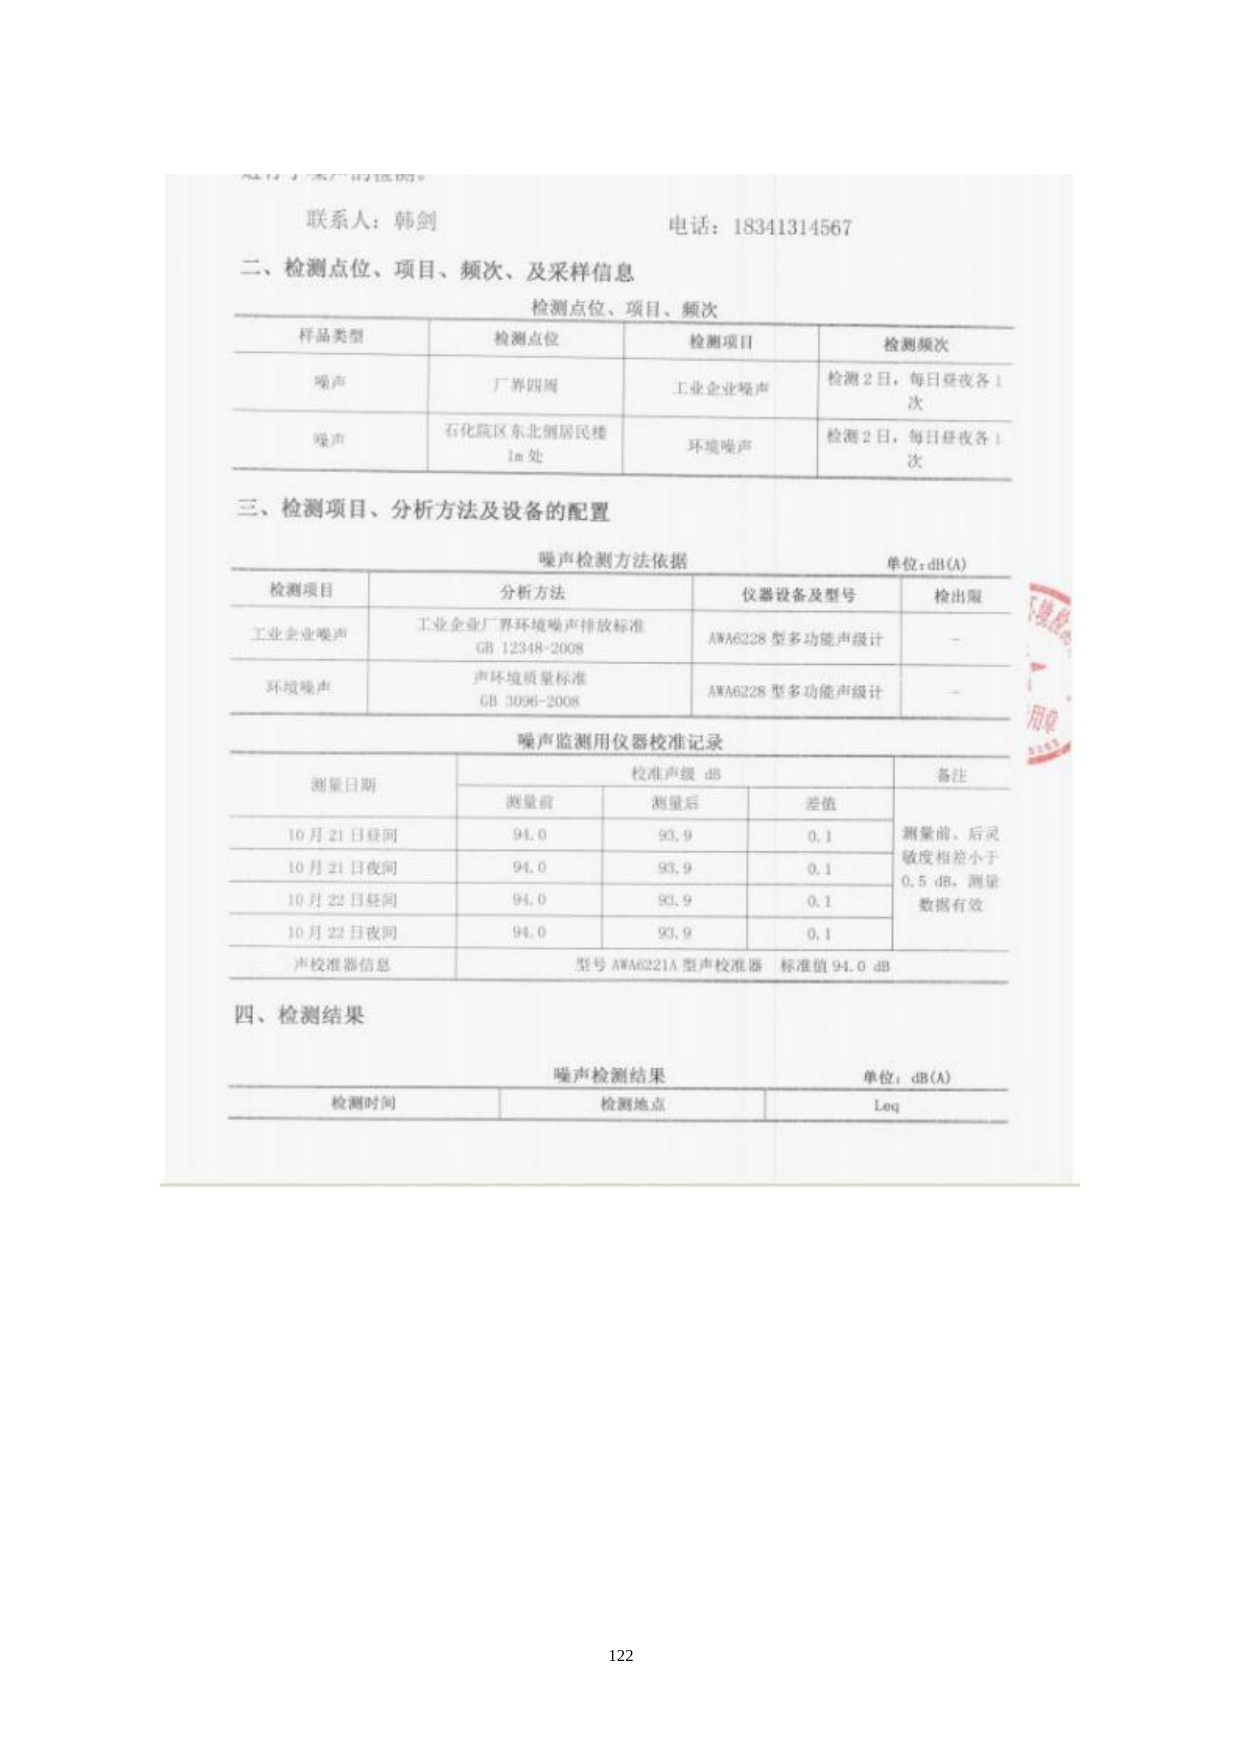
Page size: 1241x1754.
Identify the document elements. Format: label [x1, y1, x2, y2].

picture [159, 174, 1081, 1187]
